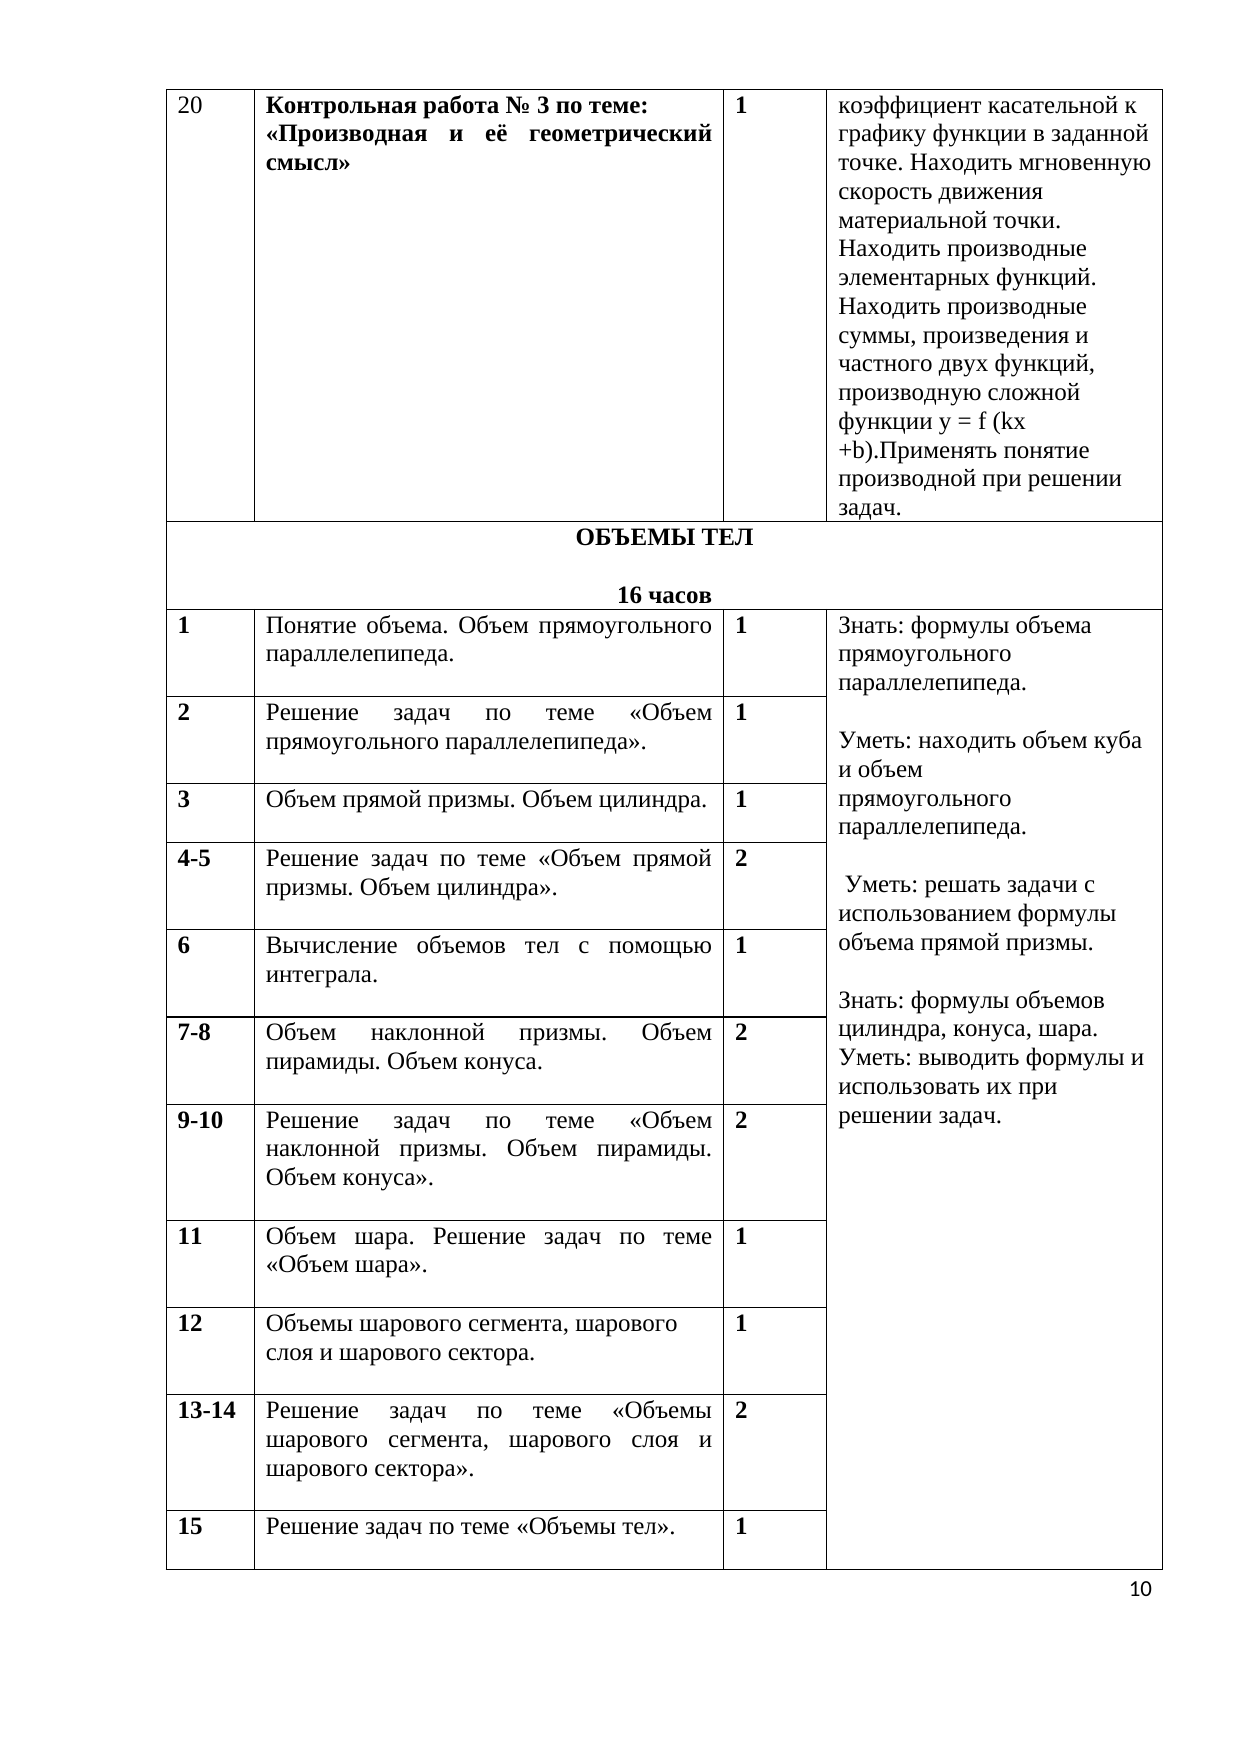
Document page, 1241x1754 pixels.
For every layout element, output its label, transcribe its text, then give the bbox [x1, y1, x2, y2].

table_cell Решение задач по теме «Объем прямой призмы. Объем цилиндра». [255, 843, 723, 929]
table_cell Решение задач по теме «Объемы тел». [255, 1511, 723, 1569]
table_cell 1 [167, 610, 254, 696]
table_cell 13-14 [167, 1395, 254, 1510]
table_cell Знать: формулы объема прямоугольного параллелепипеда. Уметь: находить объем куба и объем прямоугольного параллелепипеда. Уметь: решать задачи с использованием формулы объема прямой призмы. Знать: формулы объемов цилиндра, конуса, шара. Уметь: выводить формулы и использовать их при решении задач. [827, 610, 1162, 1569]
table_cell 2 [724, 843, 826, 929]
table_cell 9-10 [167, 1105, 254, 1220]
table_cell 6 [167, 930, 254, 1016]
table_cell 15 [167, 1511, 254, 1569]
table_cell Контрольная работа № 3 по теме: «Производная и её геометрический смысл» [255, 90, 723, 521]
table_cell 2 [724, 1105, 826, 1220]
table_cell 3 [167, 784, 254, 842]
table_cell 1 [724, 1511, 826, 1569]
table_cell 1 [724, 90, 826, 521]
table_cell Понятие объема. Объем прямоугольного параллелепипеда. [255, 610, 723, 696]
table_cell Объем наклонной призмы. Объем пирамиды. Объем конуса. [255, 1018, 723, 1104]
table_cell 20 [167, 90, 254, 521]
table_cell 1 [724, 784, 826, 842]
table_cell 2 [167, 697, 254, 783]
table_cell ОБЪЕМЫ ТЕЛ 16 часов [167, 522, 1162, 609]
table_cell 1 [724, 1221, 826, 1307]
table_cell Объем шара. Решение задач по теме «Объем шара». [255, 1221, 723, 1307]
table_cell 1 [724, 1308, 826, 1394]
table_cell 2 [724, 1018, 826, 1104]
table_cell 7-8 [167, 1018, 254, 1104]
table_cell 1 [724, 610, 826, 696]
table_cell Объемы шарового сегмента, шарового слоя и шарового сектора. [255, 1308, 723, 1394]
table_cell 11 [167, 1221, 254, 1307]
table_cell 12 [167, 1308, 254, 1394]
table_cell Вычисление объемов тел с помощью интеграла. [255, 930, 723, 1016]
table_cell Решение задач по теме «Объем прямоугольного параллелепипеда». [255, 697, 723, 783]
table_cell 1 [724, 930, 826, 1016]
table_cell 4-5 [167, 843, 254, 929]
table_cell Решение задач по теме «Объем наклонной призмы. Объем пирамиды. Объем конуса». [255, 1105, 723, 1220]
table_cell 1 [724, 697, 826, 783]
table_cell Решение задач по теме «Объемы шарового сегмента, шарового слоя и шарового сектора». [255, 1395, 723, 1510]
table_cell Объем прямой призмы. Объем цилиндра. [255, 784, 723, 842]
table_cell 2 [724, 1395, 826, 1510]
